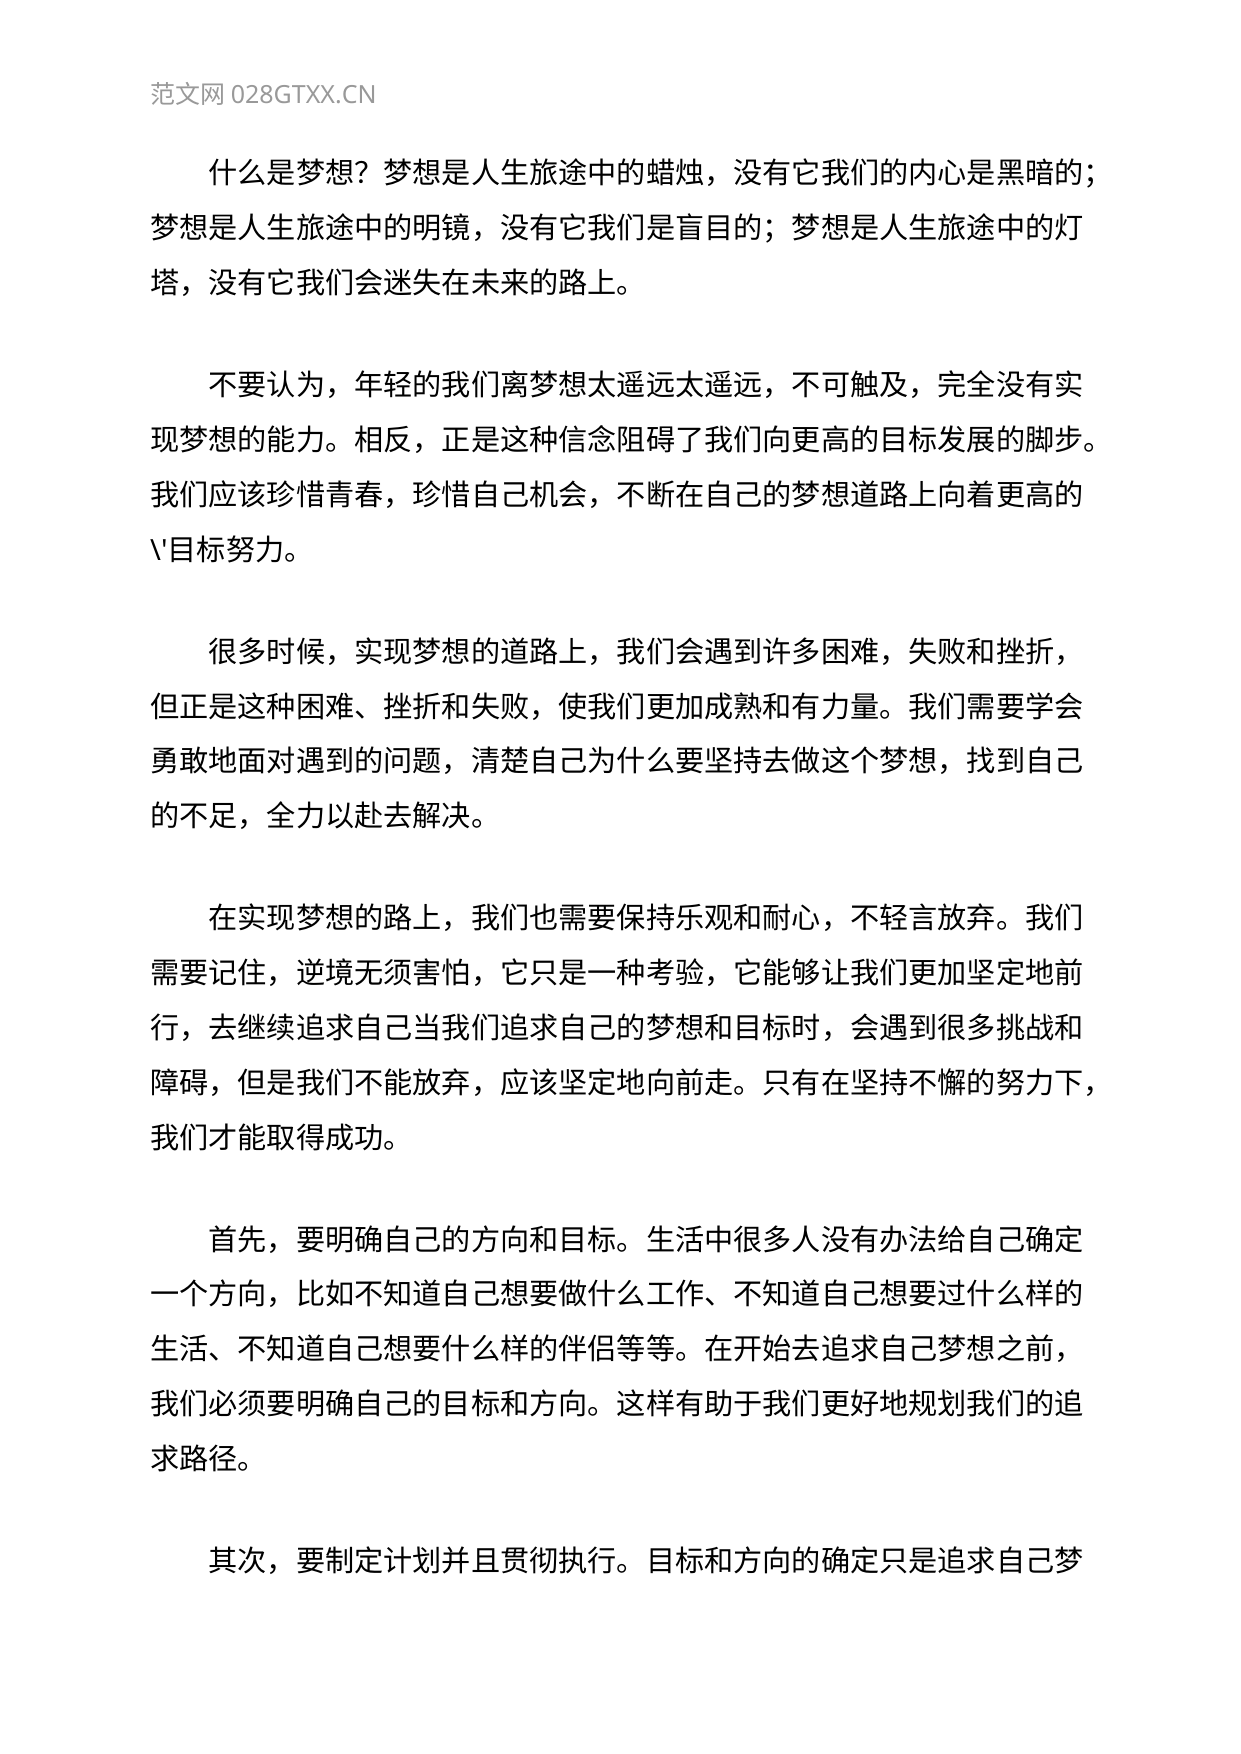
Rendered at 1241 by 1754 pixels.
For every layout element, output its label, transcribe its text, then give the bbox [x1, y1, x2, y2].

text 不要认为，年轻的我们离梦想太遥远太遥远，不可触及，完全没有实现梦想的能力。相反，正是这种信念阻碍了我们向更高的目标发展的脚步。我们应该珍惜青春，珍惜自己机会，不断在自己的梦想道路上向着更高的\'目标努力。 [150, 362, 1090, 569]
text 在实现梦想的路上，我们也需要保持乐观和耐心，不轻言放弃。我们需要记住，逆境无须害怕，它只是一种考验，它能够让我们更加坚定地前行，去继续追求自己当我们追求自己的梦想和目标时，会遇到很多挑战和障碍，但是我们不能放弃，应该坚定地向前走。只有在坚持不懈的努力下，我们才能取得成功。 [150, 895, 1090, 1157]
text 首先，要明确自己的方向和目标。生活中很多人没有办法给自己确定一个方向，比如不知道自己想要做什么工作、不知道自己想要过什么样的生活、不知道自己想要什么样的伴侣等等。在开始去追求自己梦想之前，我们必须要明确自己的目标和方向。这样有助于我们更好地规划我们的追求路径。 [150, 1216, 1090, 1478]
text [150, 1537, 1090, 1580]
text 很多时候，实现梦想的道路上，我们会遇到许多困难，失败和挫折，但正是这种困难、挫折和失败，使我们更加成熟和有力量。我们需要学会勇敢地面对遇到的问题，清楚自己为什么要坚持去做这个梦想，找到自己的不足，全力以赴去解决。 [150, 628, 1090, 835]
text 什么是梦想？梦想是人生旅途中的蜡烛，没有它我们的内心是黑暗的；梦想是人生旅途中的明镜，没有它我们是盲目的；梦想是人生旅途中的灯塔，没有它我们会迷失在未来的路上。 [150, 150, 1090, 302]
